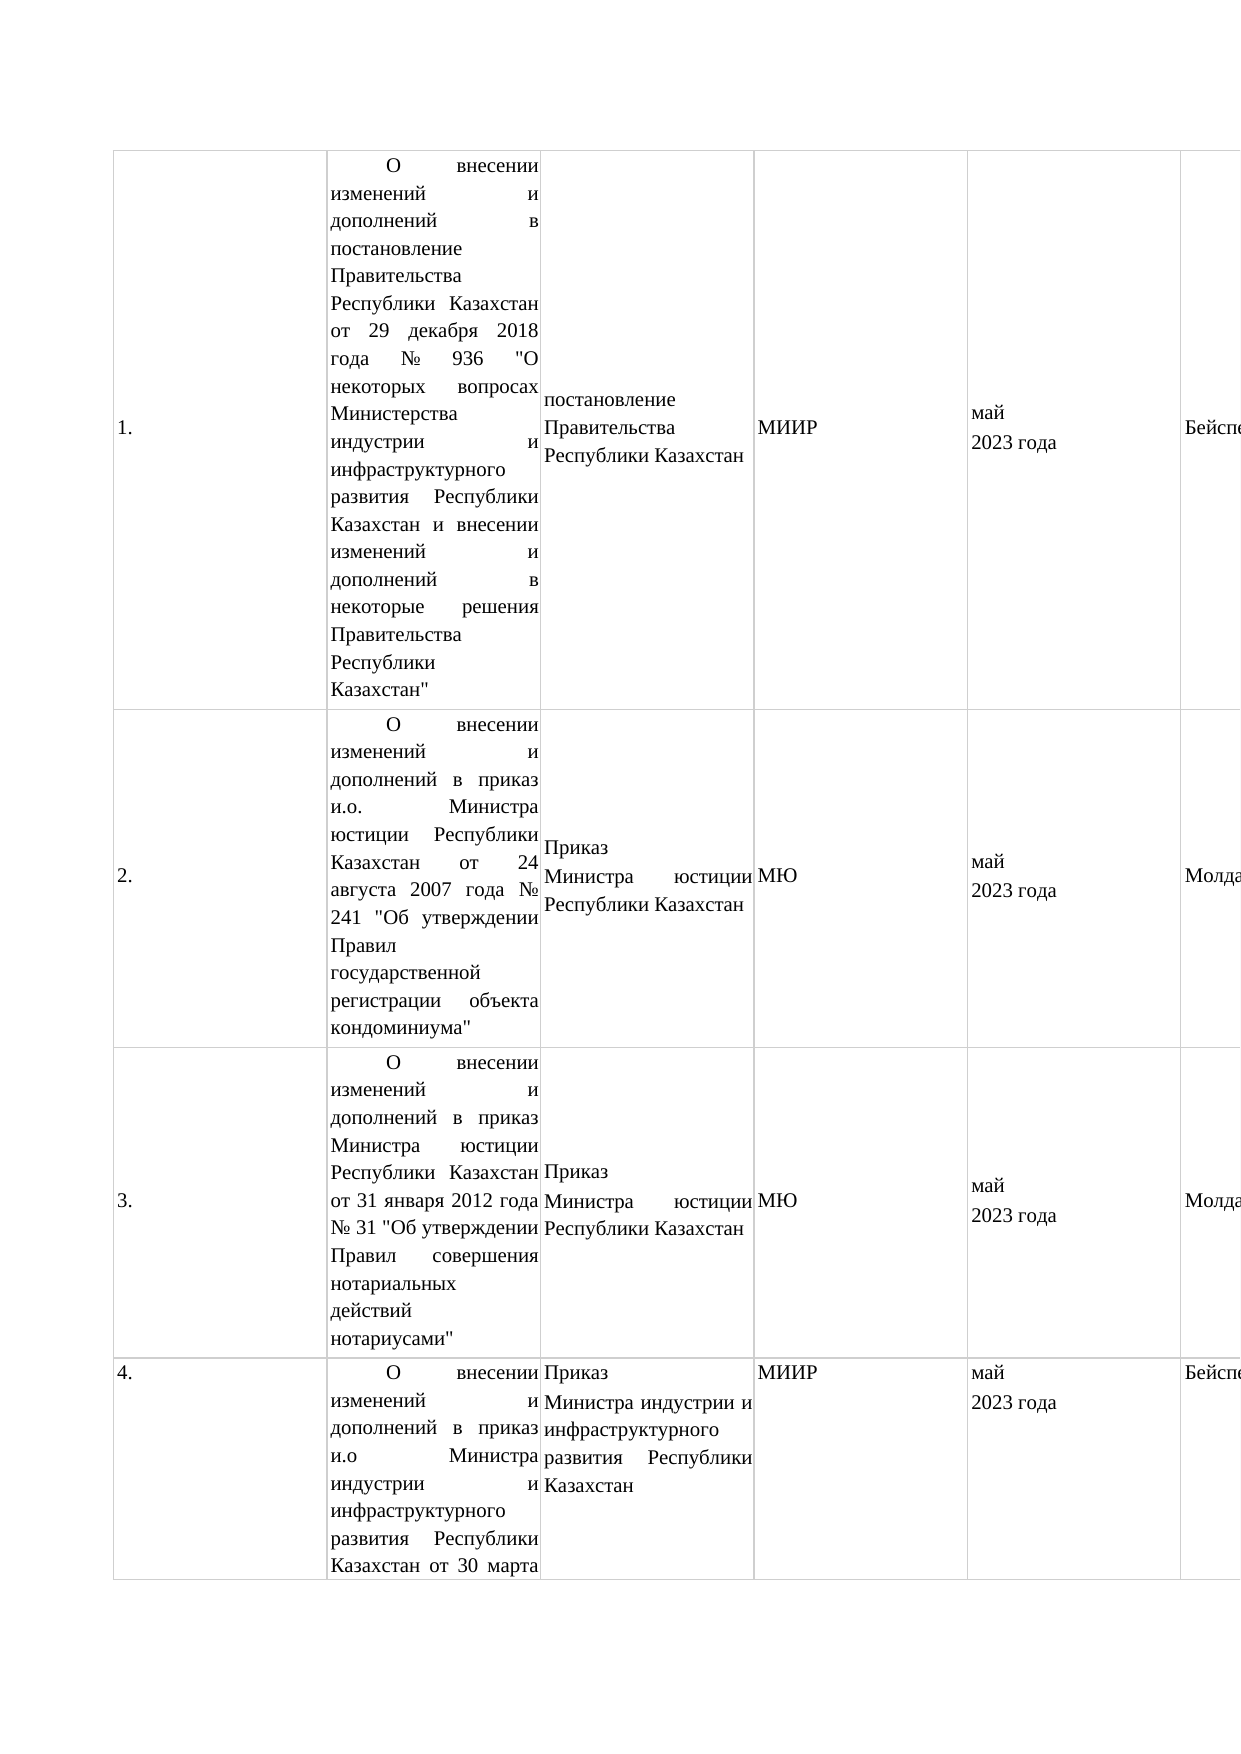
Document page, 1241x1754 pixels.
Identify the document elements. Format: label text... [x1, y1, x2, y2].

table_cell 1. [114, 151, 326, 709]
table_cell МЮ [755, 710, 967, 1047]
table_cell май 2023 года [968, 1359, 1180, 1579]
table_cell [541, 1359, 753, 1579]
table_cell О внесении изменений и дополнений в приказ Министра юстиции Республики Казахстан от 31 января 2012 года № 31 "Об утверждении Правил совершения нотариальных действий нотариусами" [328, 1048, 540, 1357]
table_cell 2. [114, 710, 326, 1047]
table_cell МИИР [755, 1359, 967, 1579]
table_cell МЮ [755, 1048, 967, 1357]
table_cell Бейспеков А.О. [1181, 151, 1240, 709]
table_cell Приказ Министра юстиции Республики Казахстан [541, 710, 753, 1047]
table_cell Молдабеков Б.С. [1181, 710, 1240, 1047]
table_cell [328, 1359, 540, 1579]
table_cell май 2023 года [968, 151, 1180, 709]
table_cell 3. [114, 1048, 326, 1357]
table_cell Приказ Министра юстиции Республики Казахстан [541, 1048, 753, 1357]
table_cell Молдабеков Б.С. [1181, 1048, 1240, 1357]
table_cell МИИР [755, 151, 967, 709]
table_cell О внесении изменений и дополнений в приказ и.о. Министра юстиции Республики Казахстан от 24 августа 2007 года № 241 "Об утверждении Правил государственной регистрации объекта кондоминиума" [328, 710, 540, 1047]
table_cell Бейспеков А.О. [1181, 1359, 1240, 1579]
table_cell О внесении изменений и дополнений в постановление Правительства Республики Казахстан от 29 декабря 2018 года № 936 "О некоторых вопросах Министерства индустрии и инфраструктурного развития Республики Казахстан и внесении изменений и дополнений в некоторые решения Правительства Республики Казахстан" [328, 151, 540, 709]
table_cell постановление Правительства Республики Казахстан [541, 151, 753, 709]
table_cell май 2023 года [968, 1048, 1180, 1357]
table_cell май 2023 года [968, 710, 1180, 1047]
table_cell 4. [114, 1359, 326, 1579]
